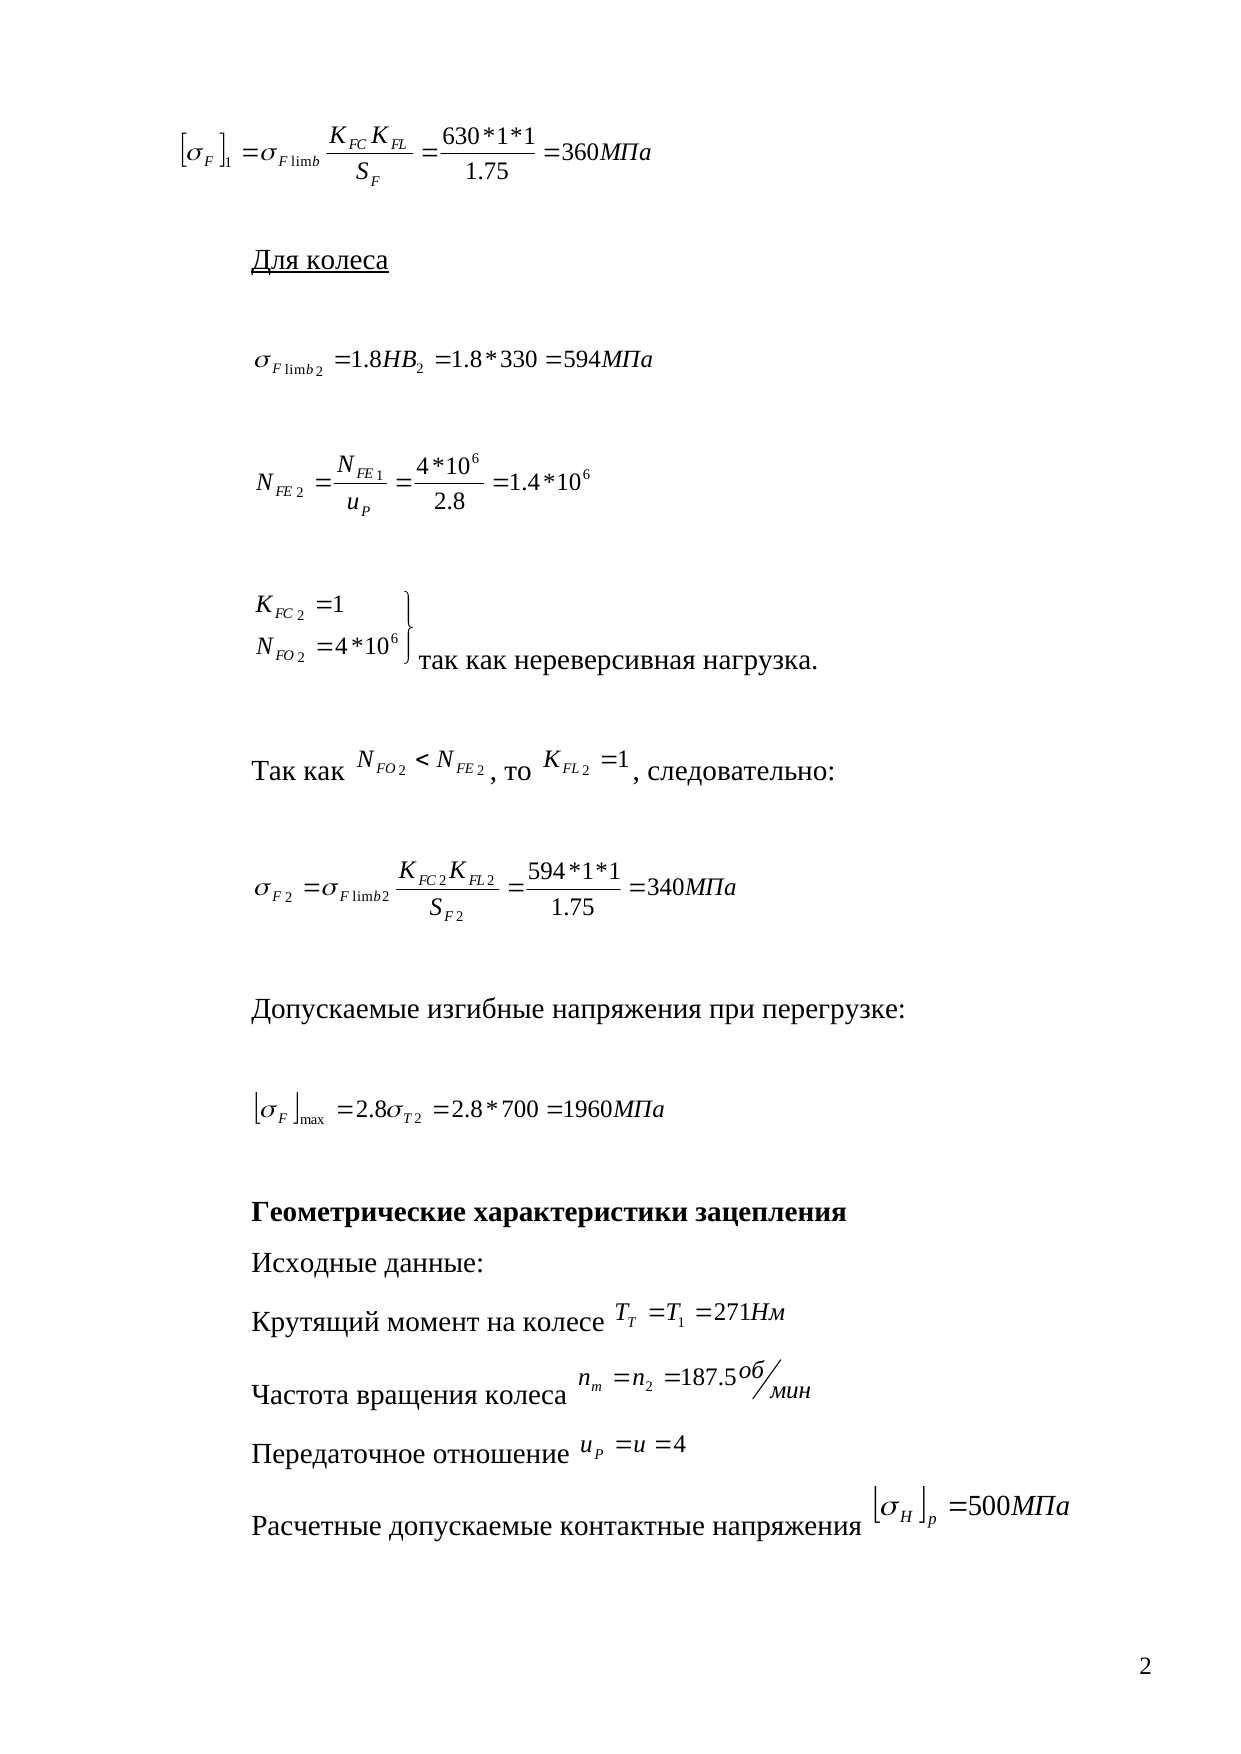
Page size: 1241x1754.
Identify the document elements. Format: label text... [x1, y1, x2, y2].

text Крутящий момент на колесе [177, 1295, 1152, 1337]
text Расчетные допускаемые контактные напряжения [177, 1486, 1152, 1541]
text Исходные данные: [177, 1245, 1152, 1278]
text так как нереверсивная нагрузка. [177, 586, 1152, 675]
text Передаточное отношение [177, 1427, 1152, 1470]
text Частота вращения колеса [177, 1354, 1152, 1411]
text Геометрические характеристики зацепления [177, 1194, 1152, 1228]
text Так как , то , следовательно: [177, 742, 1152, 786]
text Допускаемые изгибные напряжения при перегрузке: [177, 992, 1152, 1025]
text Для колеса [177, 242, 1152, 276]
